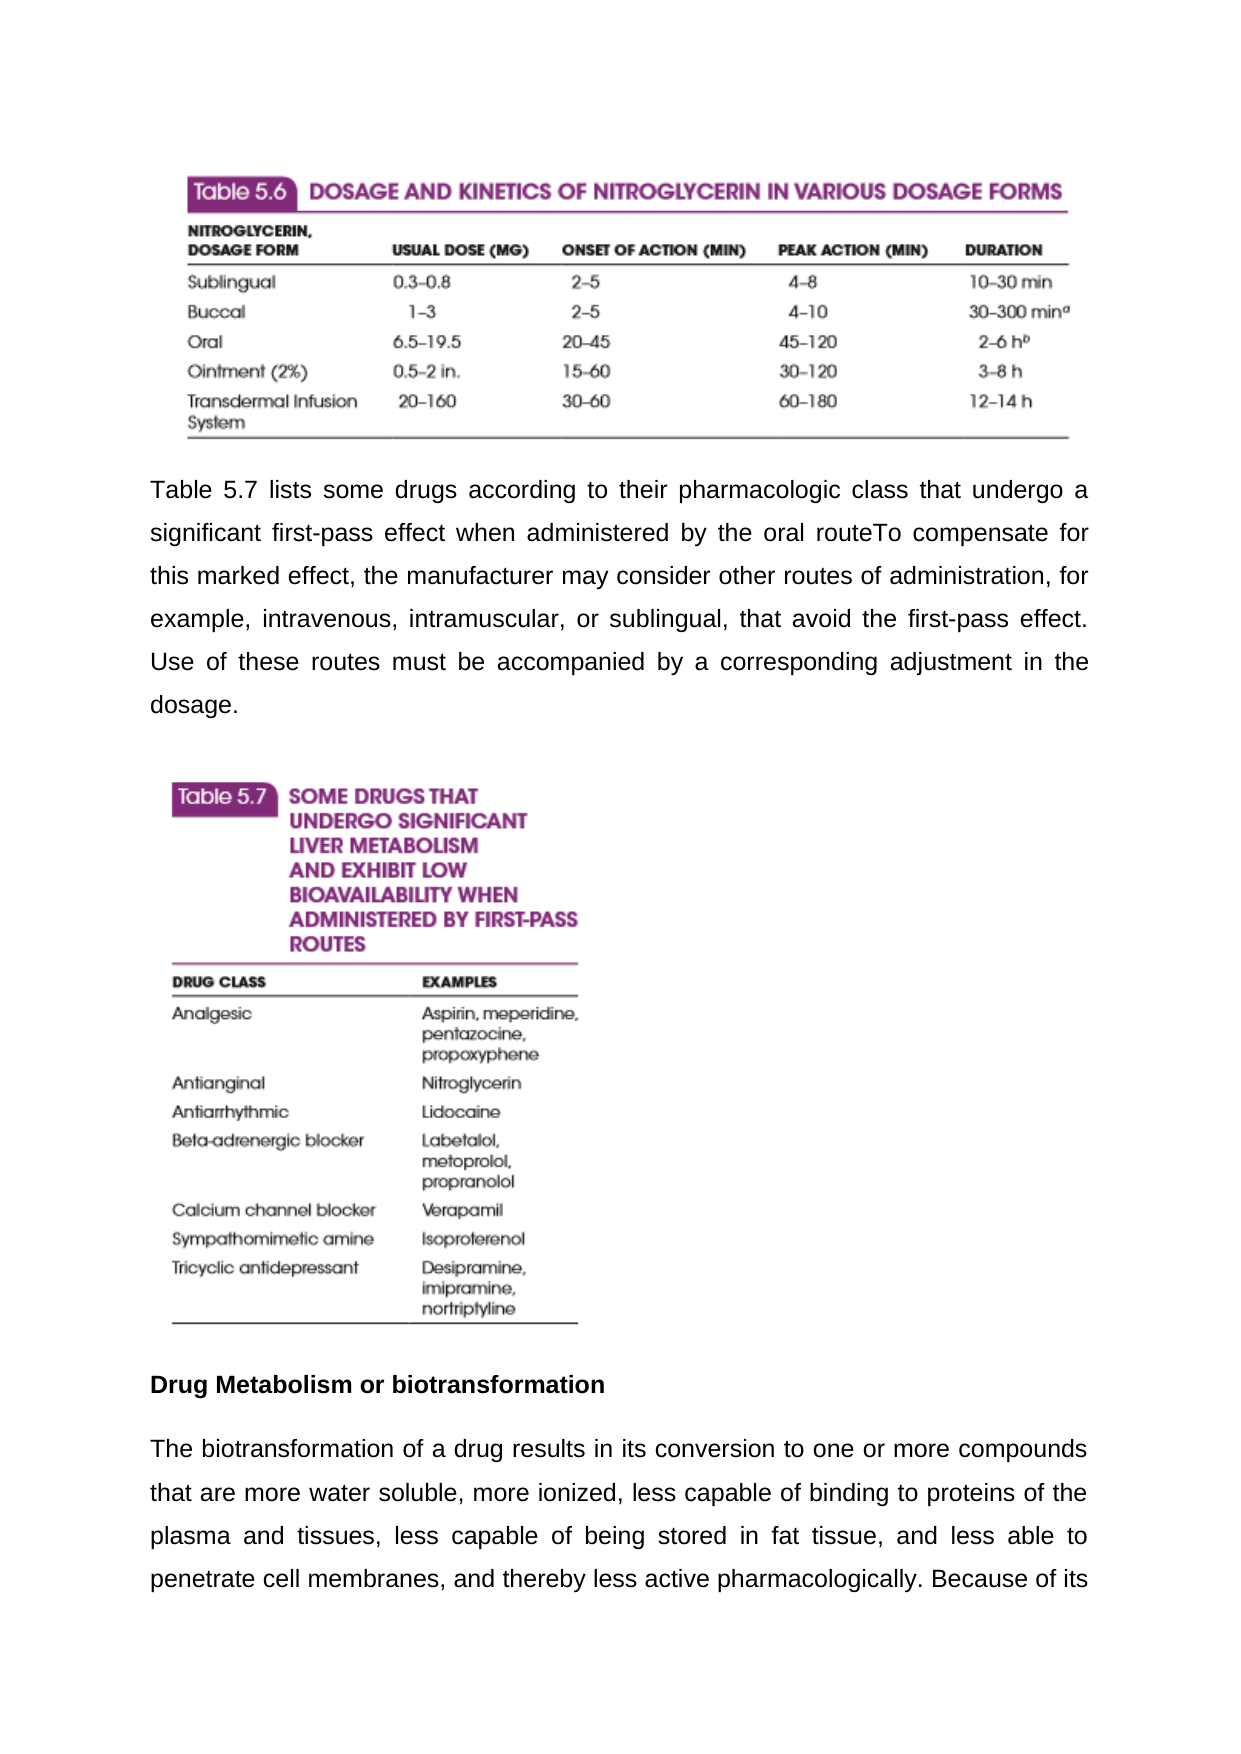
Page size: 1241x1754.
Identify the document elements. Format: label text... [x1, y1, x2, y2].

text Drug Metabolism or biotransformation [150, 1370, 1090, 1399]
text Table 5.7 lists some drugs according to their pharmacologic class that undergo a significant first-pass effect when administered by the oral routeTo compensate for this marked effect, the manufacturer may consider other routes of administration, for example, intravenous, intramuscular, or sublingual, that avoid the first-pass effect. Use of these routes must be accompanied by a corresponding adjustment in the dosage. [150, 475, 1090, 719]
picture [150, 754, 604, 1336]
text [150, 1434, 1090, 1592]
picture [150, 150, 1091, 441]
